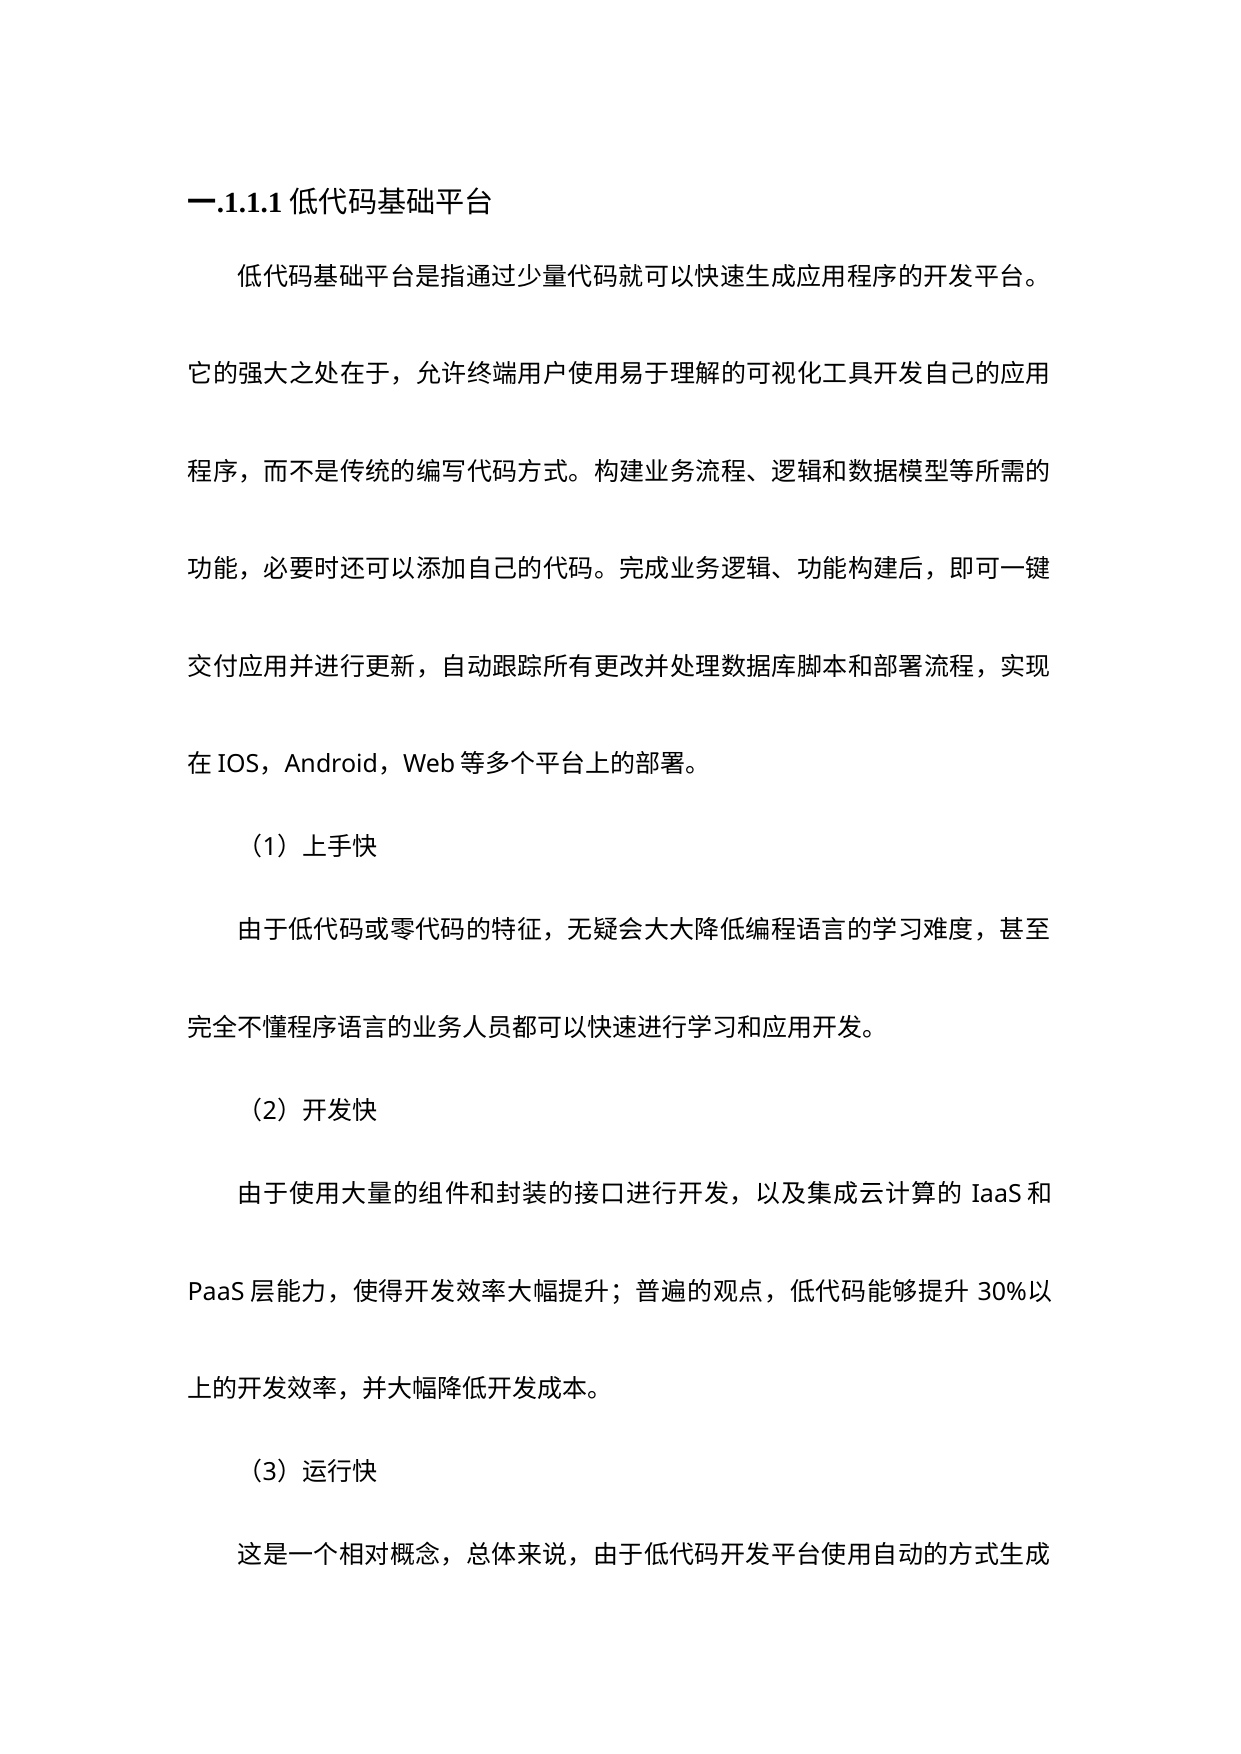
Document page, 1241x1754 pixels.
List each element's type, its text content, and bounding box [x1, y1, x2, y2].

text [187, 1520, 1053, 1585]
text 由于低代码或零代码的特征，无疑会大大降低编程语言的学习难度，甚至完全不懂程序语言的业务人员都可以快速进行学习和应用开发。 [187, 895, 1053, 1058]
text 低代码基础平台是指通过少量代码就可以快速生成应用程序的开发平台。它的强大之处在于，允许终端用户使用易于理解的可视化工具开发自己的应用程序，而不是传统的编写代码方式。构建业务流程、逻辑和数据模型等所需的功能，必要时还可以添加自己的代码。完成业务逻辑、功能构建后，即可一键交付应用并进行更新，自动跟踪所有更改并处理数据库脚本和部署流程，实现在IOS，Android，Web等多个平台上的部署。 [187, 242, 1053, 794]
text （2）开发快 [187, 1076, 1053, 1141]
subtitle 低代码基础平台 [187, 178, 1053, 221]
text 由于使用大量的组件和封装的接口进行开发，以及集成云计算的IaaS和PaaS层能力，使得开发效率大幅提升；普遍的观点，低代码能够提升30%以上的开发效率，并大幅降低开发成本。 [187, 1159, 1053, 1419]
text （3）运行快 [187, 1437, 1053, 1502]
text （1）上手快 [187, 812, 1053, 877]
